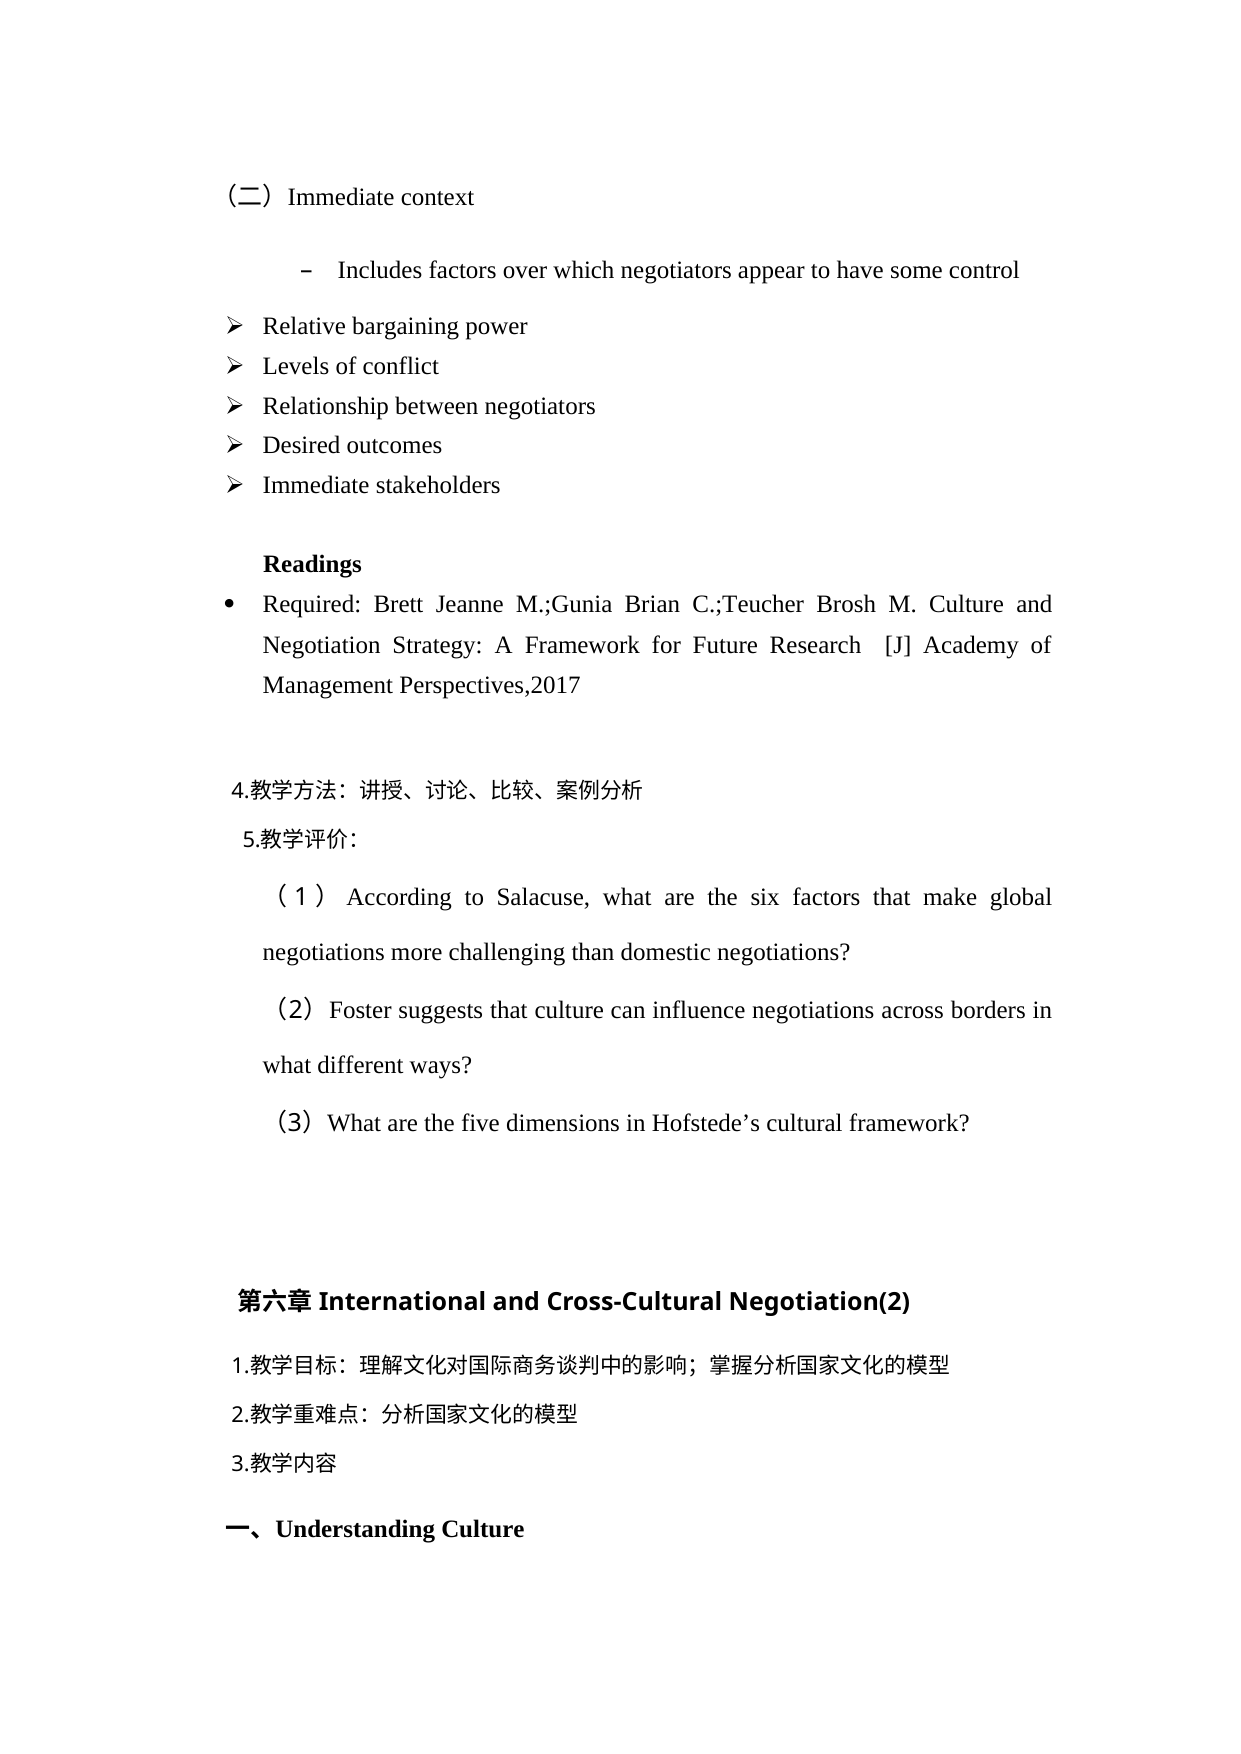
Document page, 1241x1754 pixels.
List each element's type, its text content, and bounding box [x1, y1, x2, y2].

text 2.教学重难点：分析国家文化的模型 [187, 1397, 1053, 1429]
text （2）Foster suggests that culture can influence negotiations across borders in what different ways? [262, 975, 1053, 1081]
list Immediate stakeholders [225, 468, 1053, 501]
list Required: Brett Jeanne M.;Gunia Brian C.;Teucher Brosh M. Culture and Negotiation Strategy: A Framework for Future Research [J] Academy of Management Perspectives,2017 [225, 587, 1053, 701]
list Includes factors over which negotiators appear to have some control [300, 236, 1053, 301]
text 1.教学目标：理解文化对国际商务谈判中的影响；掌握分析国家文化的模型 [187, 1348, 1053, 1381]
text （1）According to Salacuse, what are the six factors that make global negotiations more challenging than domestic negotiations? [262, 862, 1053, 968]
list Relative bargaining power [225, 309, 1053, 342]
text 第六章 International and Cross-Cultural Negotiation(2) [187, 1267, 1053, 1332]
list Levels of conflict [225, 349, 1053, 382]
list Desired outcomes [225, 428, 1053, 461]
text （3）What are the five dimensions in Hofstede’s cultural framework? [262, 1088, 1053, 1153]
text （二）Immediate context [187, 162, 1053, 227]
list Relationship between negotiators [225, 389, 1053, 421]
text 一、Understanding Culture [187, 1494, 1053, 1559]
text Readings [187, 548, 1053, 580]
text 3.教学内容 [187, 1446, 1053, 1478]
text 4.教学方法：讲授、讨论、比较、案例分析 [187, 773, 1053, 806]
text 5.教学评价： [198, 822, 1053, 854]
